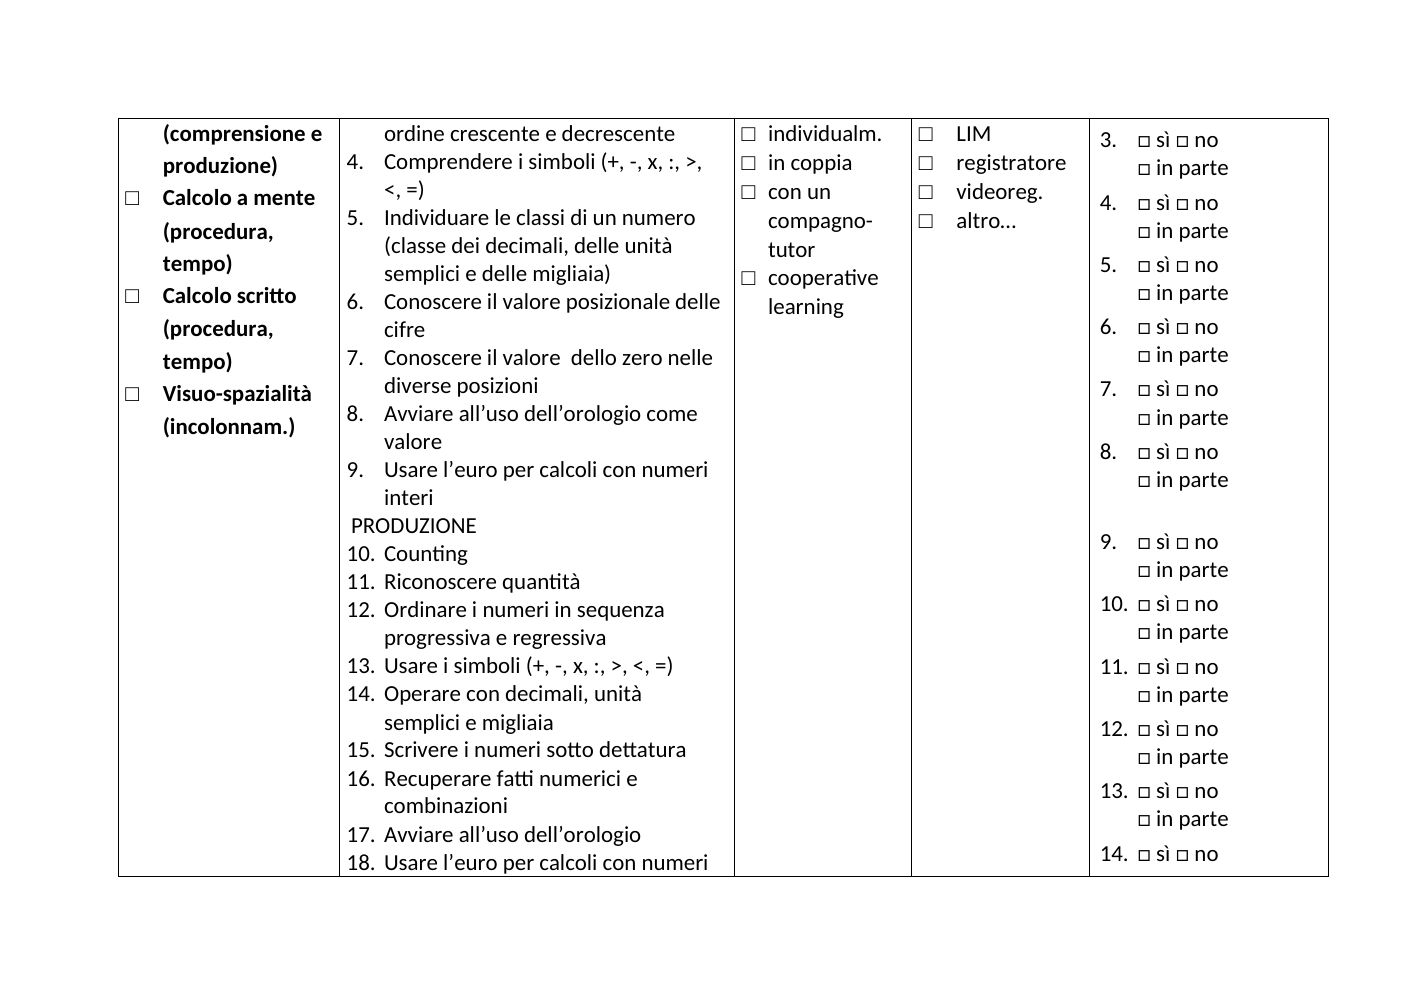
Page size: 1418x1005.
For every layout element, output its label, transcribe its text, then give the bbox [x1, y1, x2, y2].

table_cell materiale strutturato materiale digitale LIM registratore videoreg. altro… [912, 119, 1089, 876]
table_cell con la classe in gruppo omogeneo/ eterogeneo individualm. in coppia con un compagno-tutor cooperative learning [735, 119, 911, 876]
